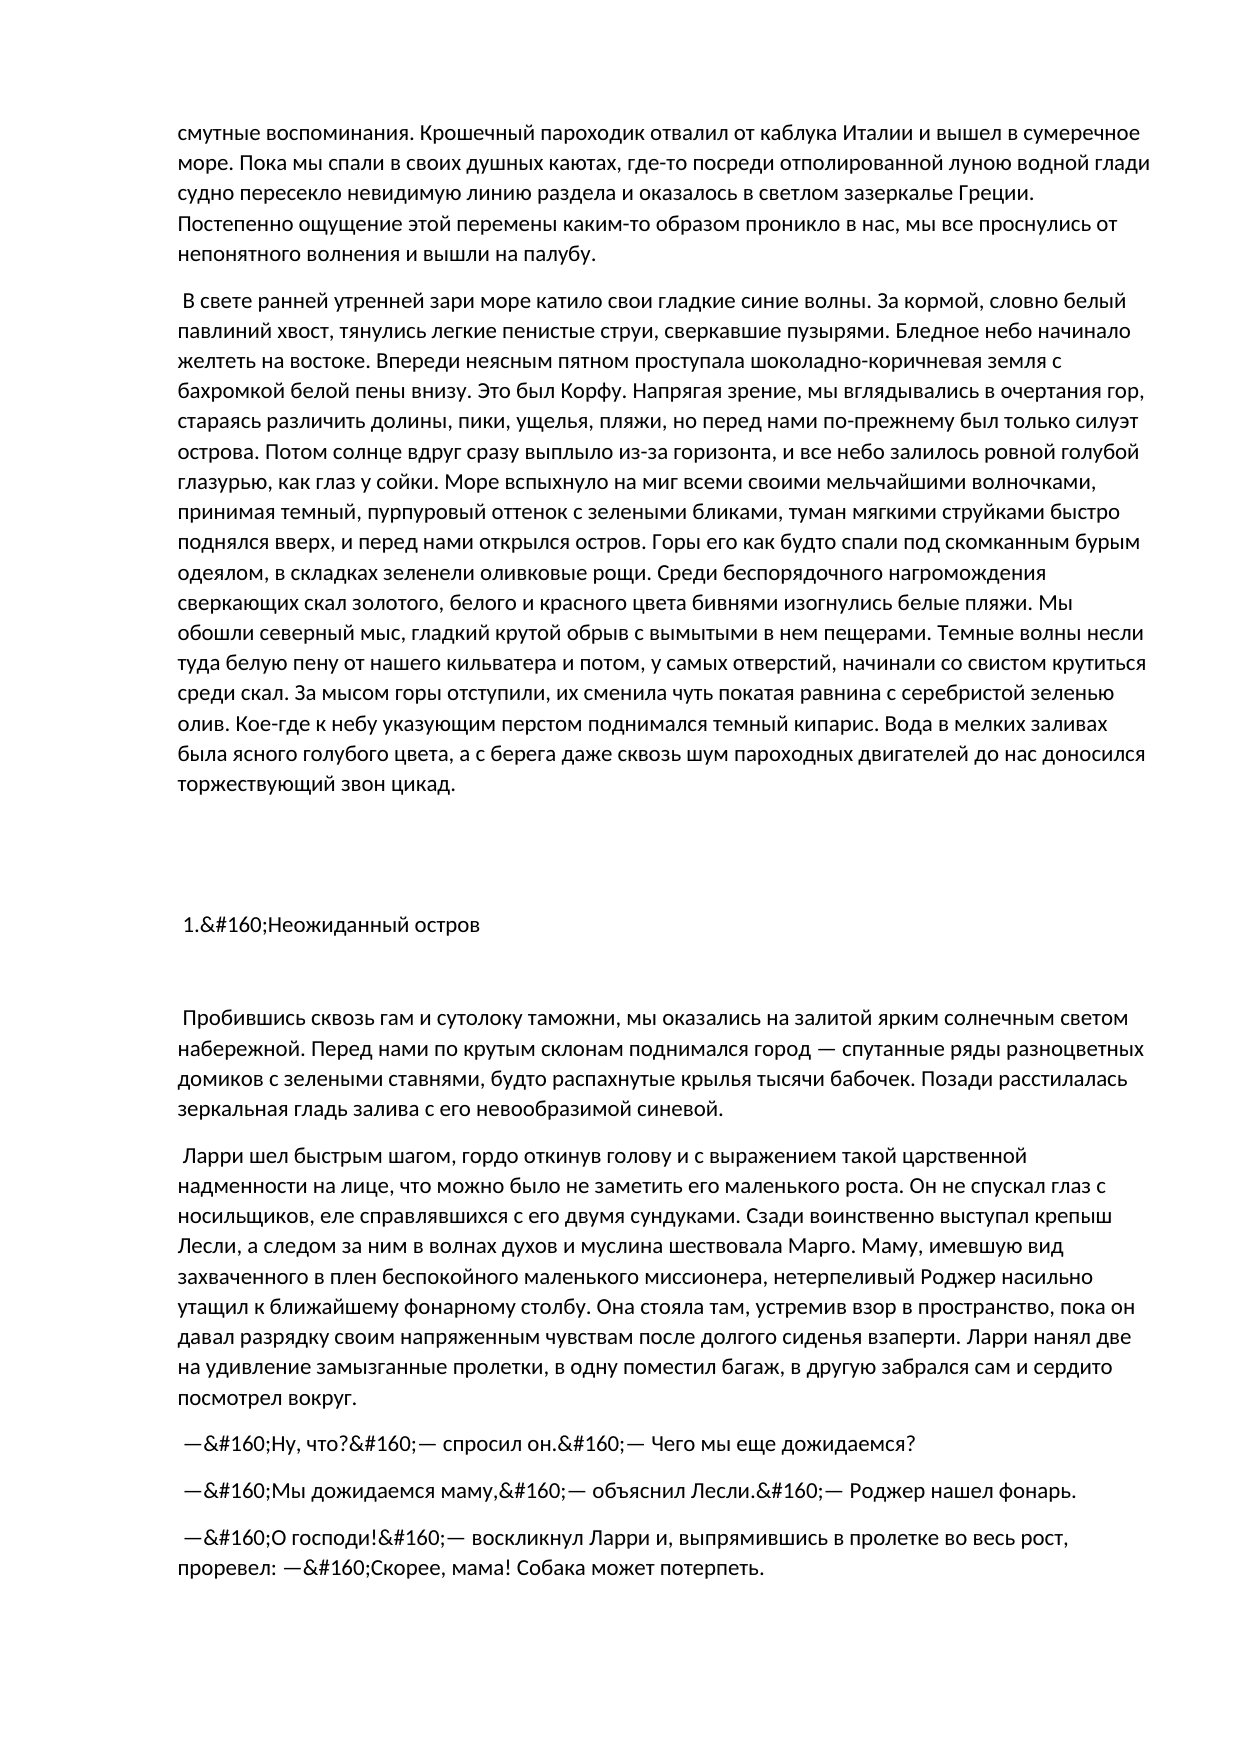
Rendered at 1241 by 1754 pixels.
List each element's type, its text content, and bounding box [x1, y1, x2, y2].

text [177, 118, 1152, 267]
text Пробившись сквозь гам и сутолоку таможни, мы оказались на залитой ярким солнечным светом набережной. Перед нами по крутым склонам поднимался город — спутанные ряды разноцветных домиков с зелеными ставнями, будто распахнутые крылья тысячи бабочек. Позади расстилалась зеркальная гладь залива с его невообразимой синевой. [177, 1003, 1152, 1122]
text Ларри шел быстрым шагом, гордо откинув голову и с выражением такой царственной надменности на лице, что можно было не заметить его маленького роста. Он не спускал глаз с носильщиков, еле справлявшихся с его двумя сундуками. Сзади воинственно выступал крепыш Лесли, а следом за ним в волнах духов и муслина шествовала Марго. Маму, имевшую вид захваченного в плен беспокойного маленького миссионера, нетерпеливый Роджер насильно утащил к ближайшему фонарному столбу. Она стояла там, устремив взор в пространство, пока он давал разрядку своим напряженным чувствам после долгого сиденья взаперти. Ларри нанял две на удивление замызганные пролетки, в одну поместил багаж, в другую забрался сам и сердито посмотрел вокруг. [177, 1141, 1152, 1411]
text —&#160;Ну, что?&#160;— спросил он.&#160;— Чего мы еще дожидаемся? [177, 1429, 1152, 1458]
text —&#160;Мы дожидаемся маму,&#160;— объяснил Лесли.&#160;— Роджер нашел фонарь. [177, 1476, 1152, 1504]
text —&#160;О господи!&#160;— воскликнул Ларри и, выпрямившись в пролетке во весь рост, проревел: —&#160;Скорее, мама! Собака может потерпеть. [177, 1523, 1152, 1582]
text В свете ранней утренней зари море катило свои гладкие синие волны. За кормой, словно белый павлиний хвост, тянулись легкие пенистые струи, сверкавшие пузырями. Бледное небо начинало желтеть на востоке. Впереди неясным пятном проступала шоколадно-коричневая земля с бахромкой белой пены внизу. Это был Корфу. Напрягая зрение, мы вглядывались в очертания гор, стараясь различить долины, пики, ущелья, пляжи, но перед нами по-прежнему был только силуэт острова. Потом солнце вдруг сразу выплыло из-за горизонта, и все небо залилось ровной голубой глазурью, как глаз у сойки. Море вспыхнуло на миг всеми своими мельчайшими волночками, принимая темный, пурпуровый оттенок с зелеными бликами, туман мягкими струйками быстро поднялся вверх, и перед нами открылся остров. Горы его как будто спали под скомканным бурым одеялом, в складках зеленели оливковые рощи. Среди беспорядочного нагромождения сверкающих скал золотого, белого и красного цвета бивнями изогнулись белые пляжи. Мы обошли северный мыс, гладкий крутой обрыв с вымытыми в нем пещерами. Темные волны несли туда белую пену от нашего кильватера и потом, у самых отверстий, начинали со свистом крутиться среди скал. За мысом горы отступили, их сменила чуть покатая равнина с серебристой зеленью олив. Кое-где к небу указующим перстом поднимался темный кипарис. Вода в мелких заливах была ясного голубого цвета, а с берега даже сквозь шум пароходных двигателей до нас доносился торжествующий звон цикад. [177, 286, 1152, 797]
text 1.&#160;Неожиданный остров [177, 910, 1152, 938]
